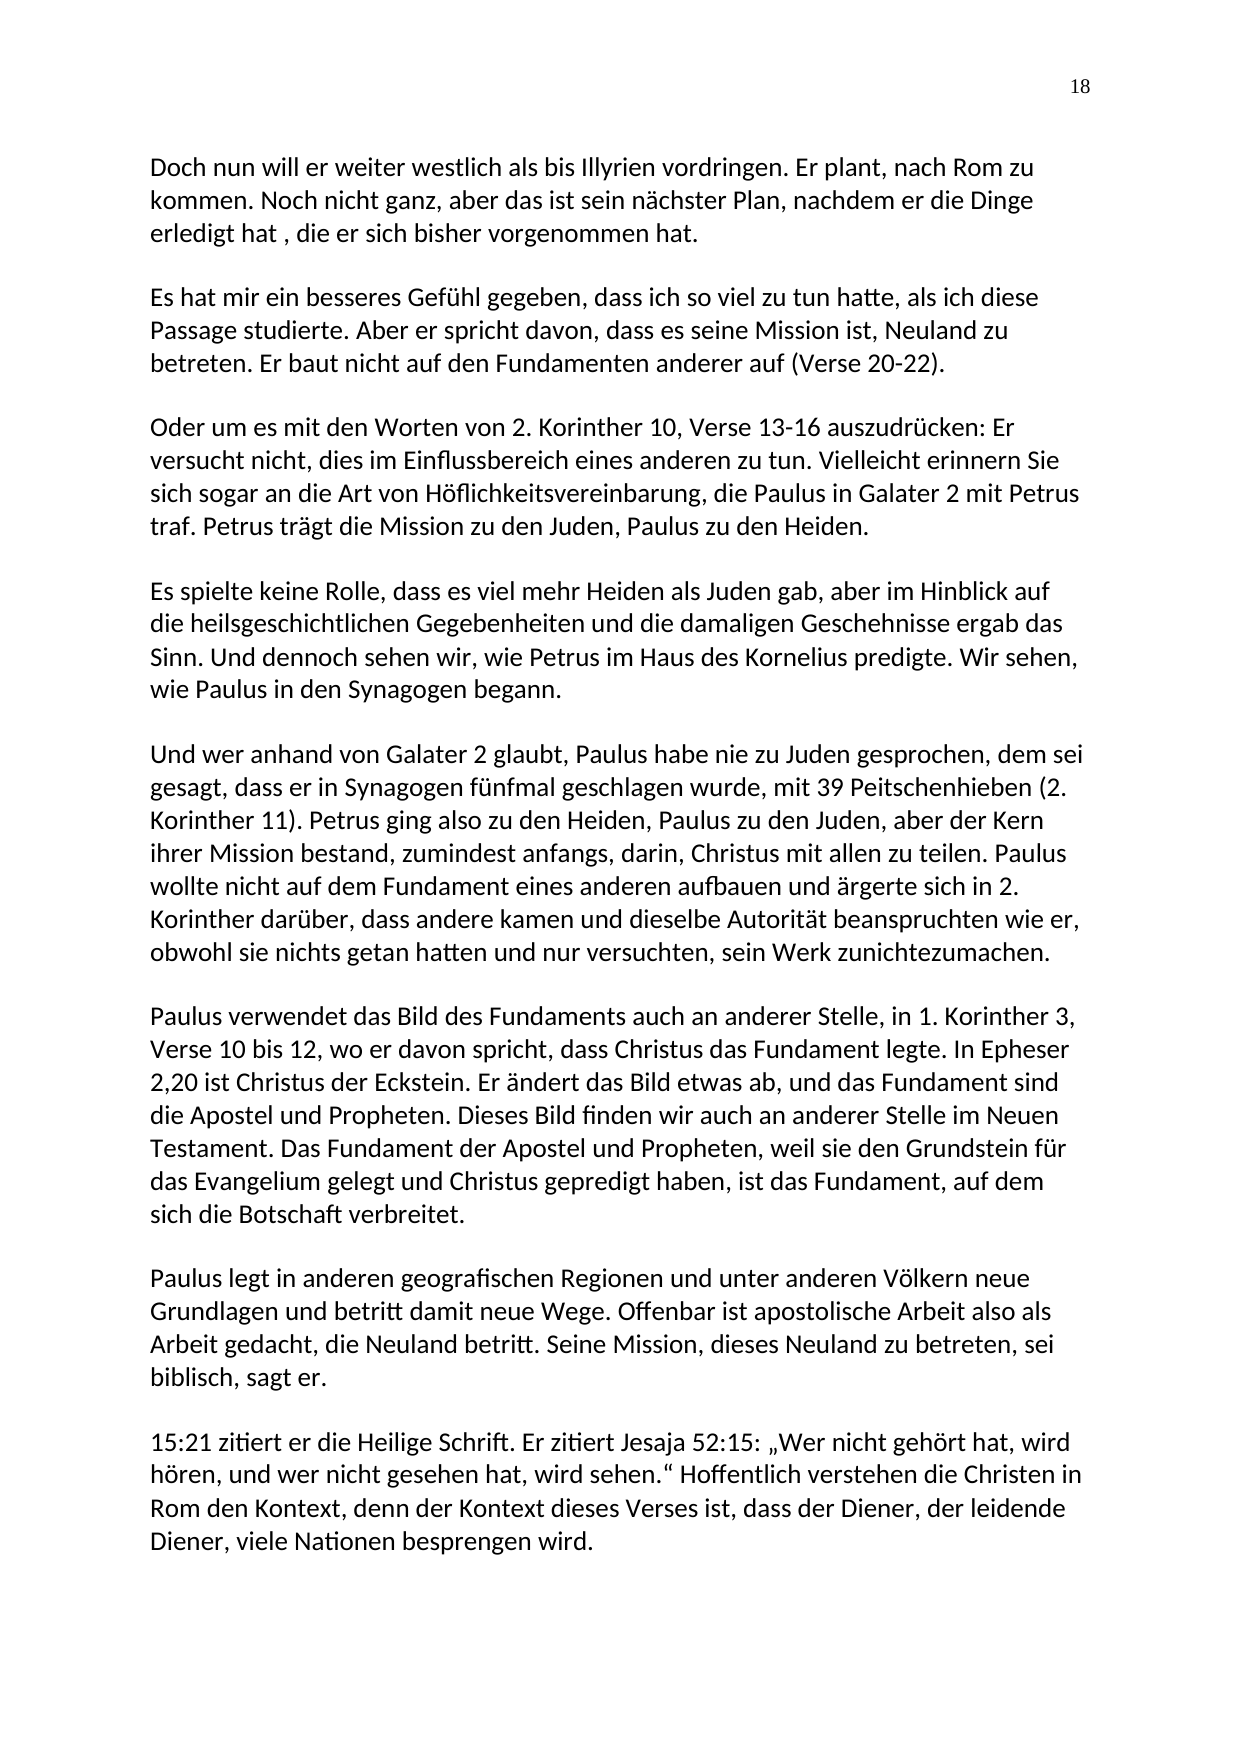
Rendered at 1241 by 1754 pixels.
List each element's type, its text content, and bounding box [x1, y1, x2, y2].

text 15:21 zitiert er die Heilige Schrift. Er zitiert Jesaja 52:15: „Wer nicht gehört hat, wird hören, und wer nicht gesehen hat, wird sehen.“ Hoffentlich verstehen die Christen in Rom den Kontext, denn der Kontext dieses Verses ist, dass der Diener, der leidende Diener, viele Nationen besprengen wird. [150, 1425, 1090, 1557]
text Oder um es mit den Worten von 2. Korinther 10, Verse 13-16 auszudrücken: Er versucht nicht, dies im Einflussbereich eines anderen zu tun. Vielleicht erinnern Sie sich sogar an die Art von Höflichkeitsvereinbarung, die Paulus in Galater 2 mit Petrus traf. Petrus trägt die Mission zu den Juden, Paulus zu den Heiden. [150, 410, 1090, 542]
text Es spielte keine Rolle, dass es viel mehr Heiden als Juden gab, aber im Hinblick auf die heilsgeschichtlichen Gegebenheiten und die damaligen Geschehnisse ergab das Sinn. Und dennoch sehen wir, wie Petrus im Haus des Kornelius predigte. Wir sehen, wie Paulus in den Synagogen begann. [150, 574, 1090, 706]
text Und wer anhand von Galater 2 glaubt, Paulus habe nie zu Juden gesprochen, dem sei gesagt, dass er in Synagogen fünfmal geschlagen wurde, mit 39 Peitschenhieben (2. Korinther 11). Petrus ging also zu den Heiden, Paulus zu den Juden, aber der Kern ihrer Mission bestand, zumindest anfangs, darin, Christus mit allen zu teilen. Paulus wollte nicht auf dem Fundament eines anderen aufbauen und ärgerte sich in 2. Korinther darüber, dass andere kamen und dieselbe Autorität beanspruchten wie er, obwohl sie nichts getan hatten und nur versuchten, sein Werk zunichtezumachen. [150, 737, 1090, 968]
text Paulus legt in anderen geografischen Regionen und unter anderen Völkern neue Grundlagen und betritt damit neue Wege. Offenbar ist apostolische Arbeit also als Arbeit gedacht, die Neuland betritt. Seine Mission, dieses Neuland zu betreten, sei biblisch, sagt er. [150, 1261, 1090, 1393]
text Es hat mir ein besseres Gefühl gegeben, dass ich so viel zu tun hatte, als ich diese Passage studierte. Aber er spricht davon, dass es seine Mission ist, Neuland zu betreten. Er baut nicht auf den Fundamenten anderer auf (Verse 20-22). [150, 280, 1090, 379]
text Paulus verwendet das Bild des Fundaments auch an anderer Stelle, in 1. Korinther 3, Verse 10 bis 12, wo er davon spricht, dass Christus das Fundament legte. In Epheser 2,20 ist Christus der Eckstein. Er ändert das Bild etwas ab, und das Fundament sind die Apostel und Propheten. Dieses Bild finden wir auch an anderer Stelle im Neuen Testament. Das Fundament der Apostel und Propheten, weil sie den Grundstein für das Evangelium gelegt und Christus gepredigt haben, ist das Fundament, auf dem sich die Botschaft verbreitet. [150, 999, 1090, 1230]
text Doch nun will er weiter westlich als bis Illyrien vordringen. Er plant, nach Rom zu kommen. Noch nicht ganz, aber das ist sein nächster Plan, nachdem er die Dinge erledigt hat , die er sich bisher vorgenommen hat. [150, 150, 1090, 249]
